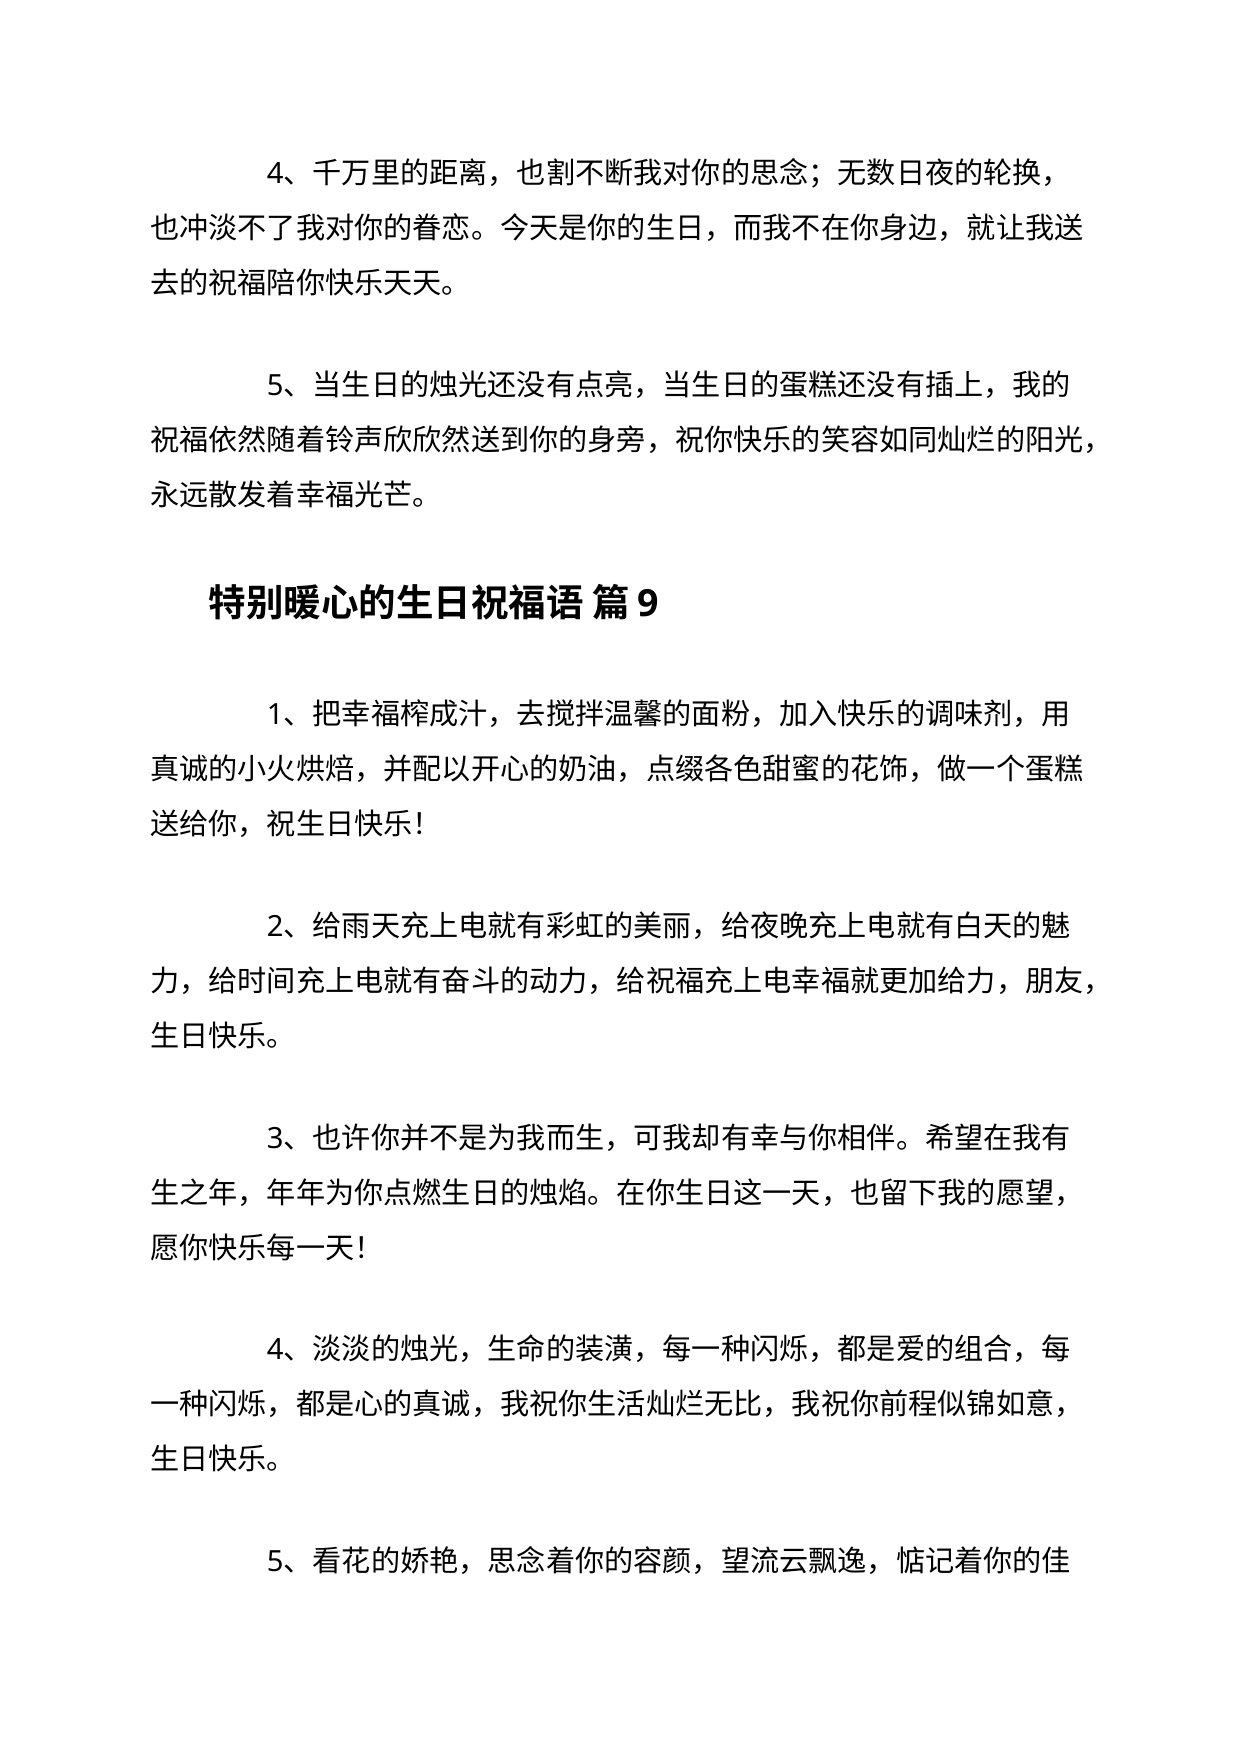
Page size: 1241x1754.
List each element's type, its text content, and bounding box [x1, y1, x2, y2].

text 1、把幸福榨成汁，去搅拌温馨的面粉，加入快乐的调味剂，用真诚的小火烘焙，并配以开心的奶油，点缀各色甜蜜的花饰，做一个蛋糕送给你，祝生日快乐！ [150, 691, 1090, 843]
text 3、也许你并不是为我而生，可我却有幸与你相伴。希望在我有生之年，年年为你点燃生日的烛焰。在你生日这一天，也留下我的愿望，愿你快乐每一天！ [150, 1114, 1090, 1266]
text 2、给雨天充上电就有彩虹的美丽，给夜晚充上电就有白天的魅力，给时间充上电就有奋斗的动力，给祝福充上电幸福就更加给力，朋友，生日快乐。 [150, 903, 1090, 1055]
text 特别暖心的生日祝福语 篇9 [150, 573, 1090, 628]
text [150, 1538, 1090, 1580]
text 5、当生日的烛光还没有点亮，当生日的蛋糕还没有插上，我的祝福依然随着铃声欣欣然送到你的身旁，祝你快乐的笑容如同灿烂的阳光，永远散发着幸福光芒。 [150, 362, 1090, 514]
text 4、淡淡的烛光，生命的装潢，每一种闪烁，都是爱的组合，每一种闪烁，都是心的真诚，我祝你生活灿烂无比，我祝你前程似锦如意，生日快乐。 [150, 1326, 1090, 1478]
text 4、千万里的距离，也割不断我对你的思念；无数日夜的轮换，也冲淡不了我对你的眷恋。今天是你的生日，而我不在你身边，就让我送去的祝福陪你快乐天天。 [150, 150, 1090, 302]
